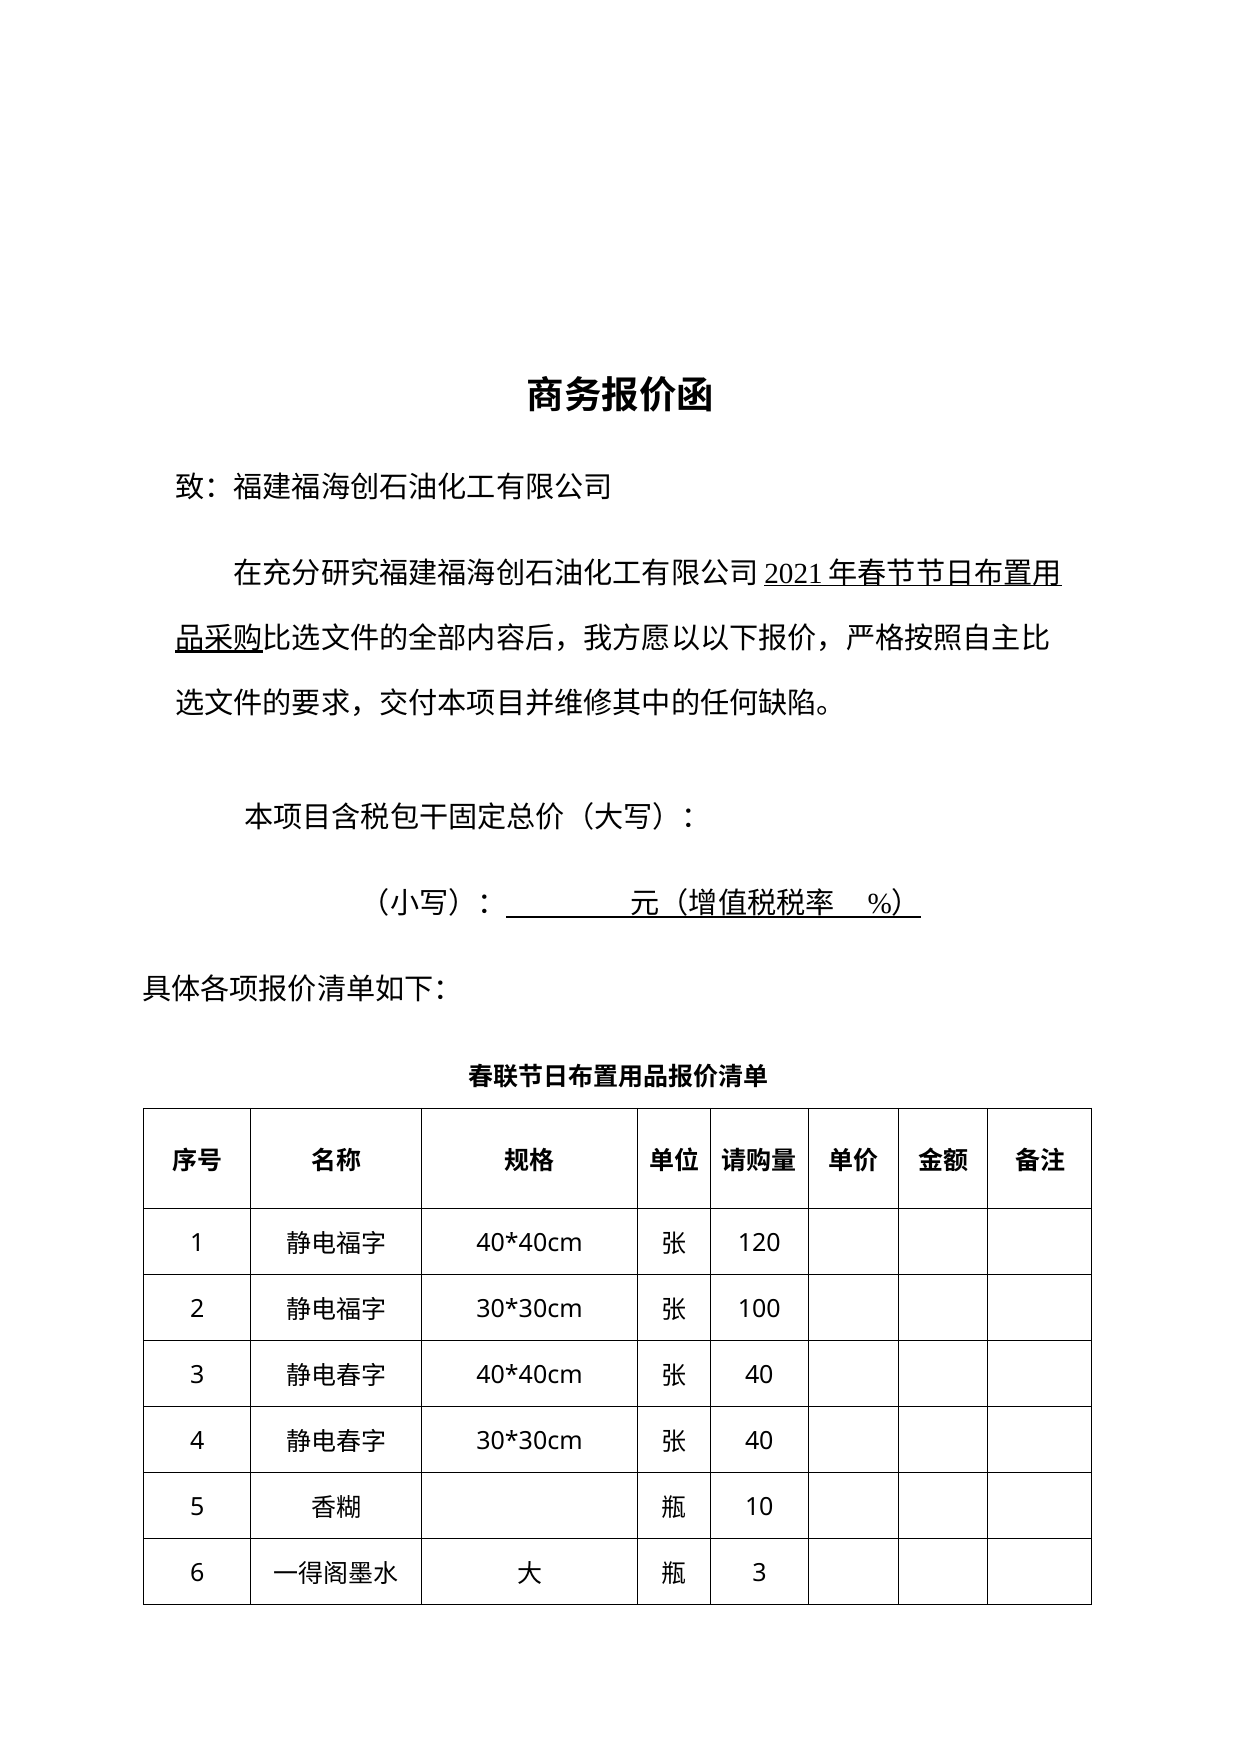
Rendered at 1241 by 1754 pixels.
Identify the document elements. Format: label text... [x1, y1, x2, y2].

text 商务报价函 [175, 360, 1065, 425]
text 在充分研究福建福海创石油化工有限公司2021年春节节日布置用品采购比选文件的全部内容后，我方愿以以下报价，严格按照自主比选文件的要求，交付本项目并维修其中的任何缺陷。 [175, 538, 1065, 733]
text 致：福建福海创石油化工有限公司 [175, 452, 1065, 517]
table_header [131, 733, 1120, 1605]
